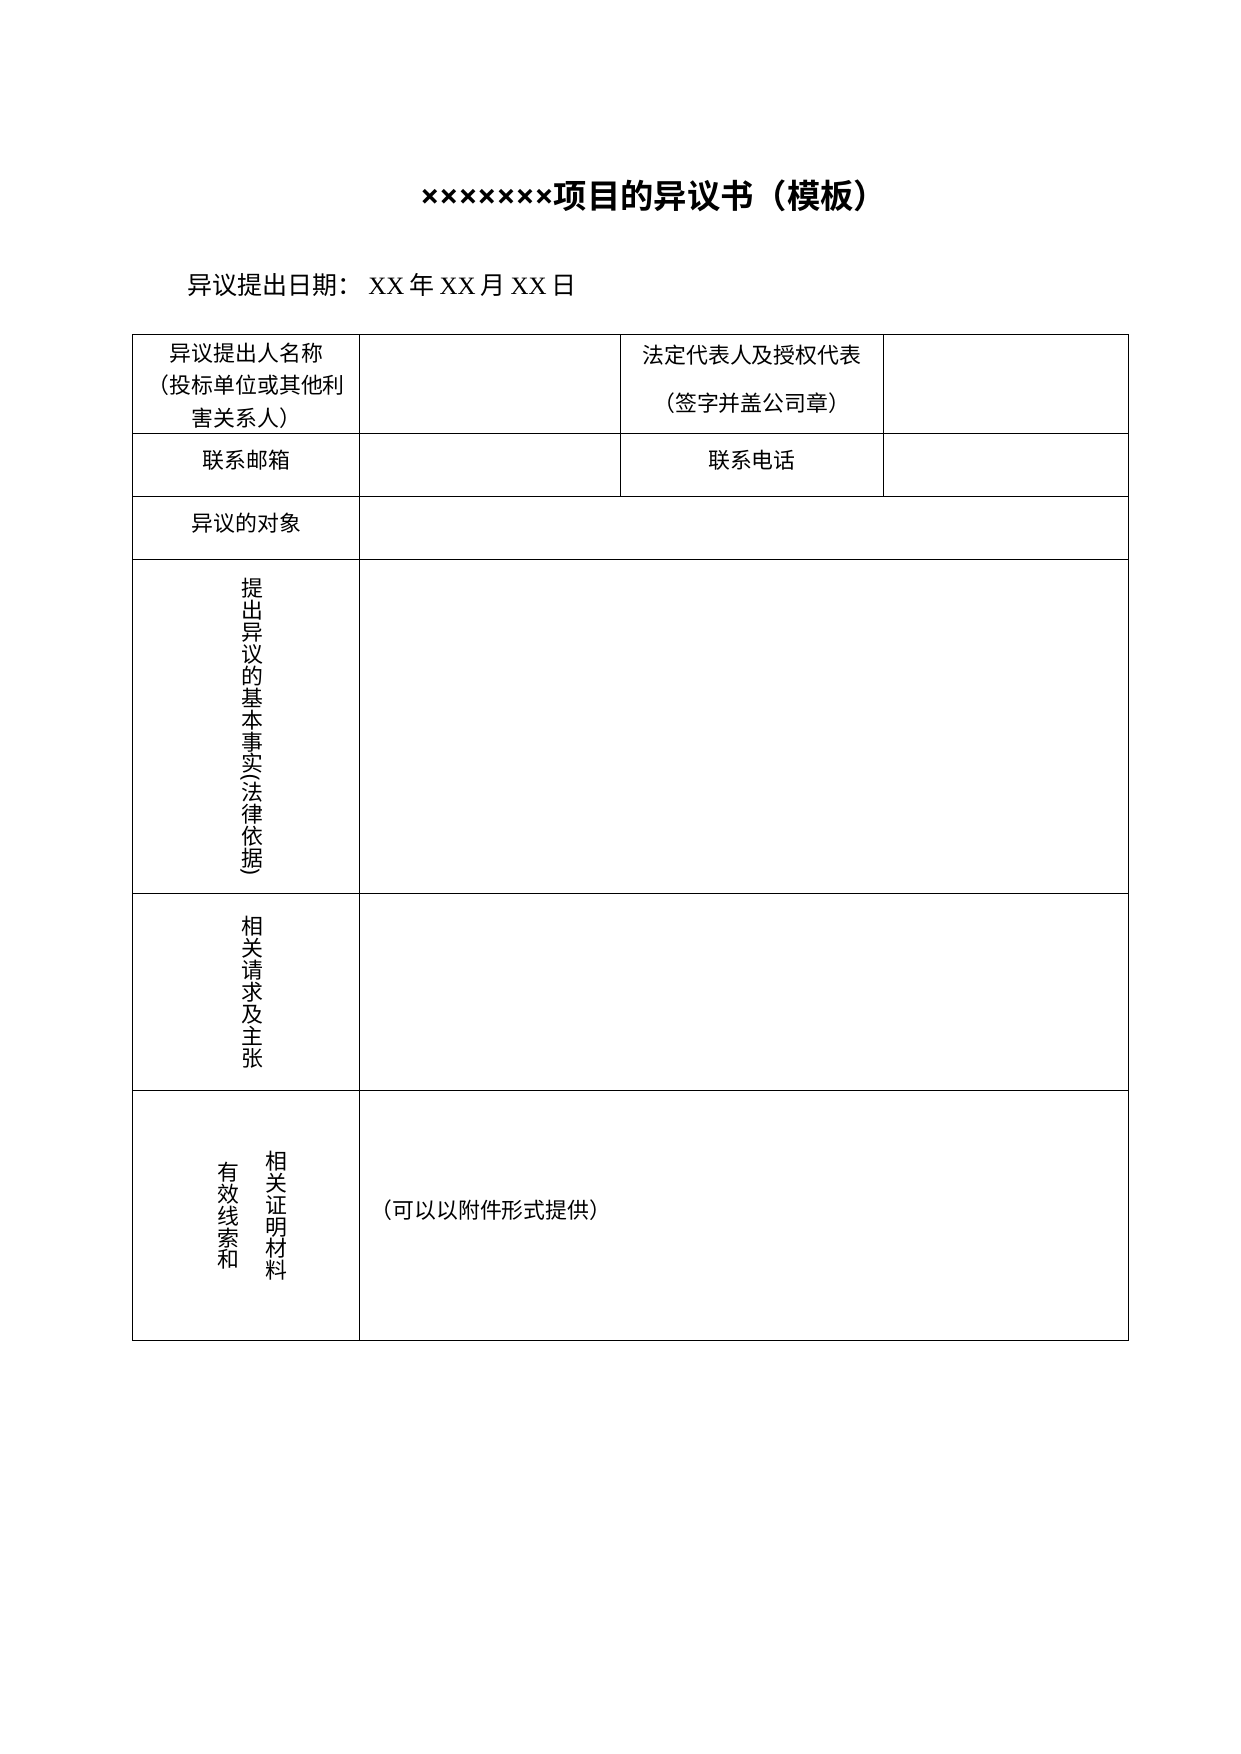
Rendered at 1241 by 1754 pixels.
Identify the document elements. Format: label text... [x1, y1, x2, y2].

table_cell 提出异议的基本事实(法律依据) [133, 560, 359, 893]
table_cell 异议的对象 [133, 497, 359, 559]
text 异议提出日期： XX年XX月XX日 [187, 251, 1053, 316]
table_cell 联系电话 [621, 434, 883, 496]
table_header [360, 335, 620, 433]
table_header [884, 335, 1128, 433]
table_cell 联系邮箱 [133, 434, 359, 496]
table_cell 相关证明材料 有效线索和 [133, 1091, 359, 1340]
table_header 异议提出人名称 （投标单位或其他利害关系人） [133, 335, 359, 433]
table_cell [360, 497, 1128, 559]
table_header 法定代表人及授权代表 （签字并盖公司章） [621, 335, 883, 433]
text ×××××××项目的异议书（模板） [187, 162, 1053, 227]
table_cell [884, 434, 1128, 496]
table_cell [360, 894, 1128, 1090]
table_cell 相关请求及主张 [133, 894, 359, 1090]
table_cell [360, 560, 1128, 893]
table_cell （可以以附件形式提供） [360, 1091, 1128, 1340]
table_cell [360, 434, 620, 496]
